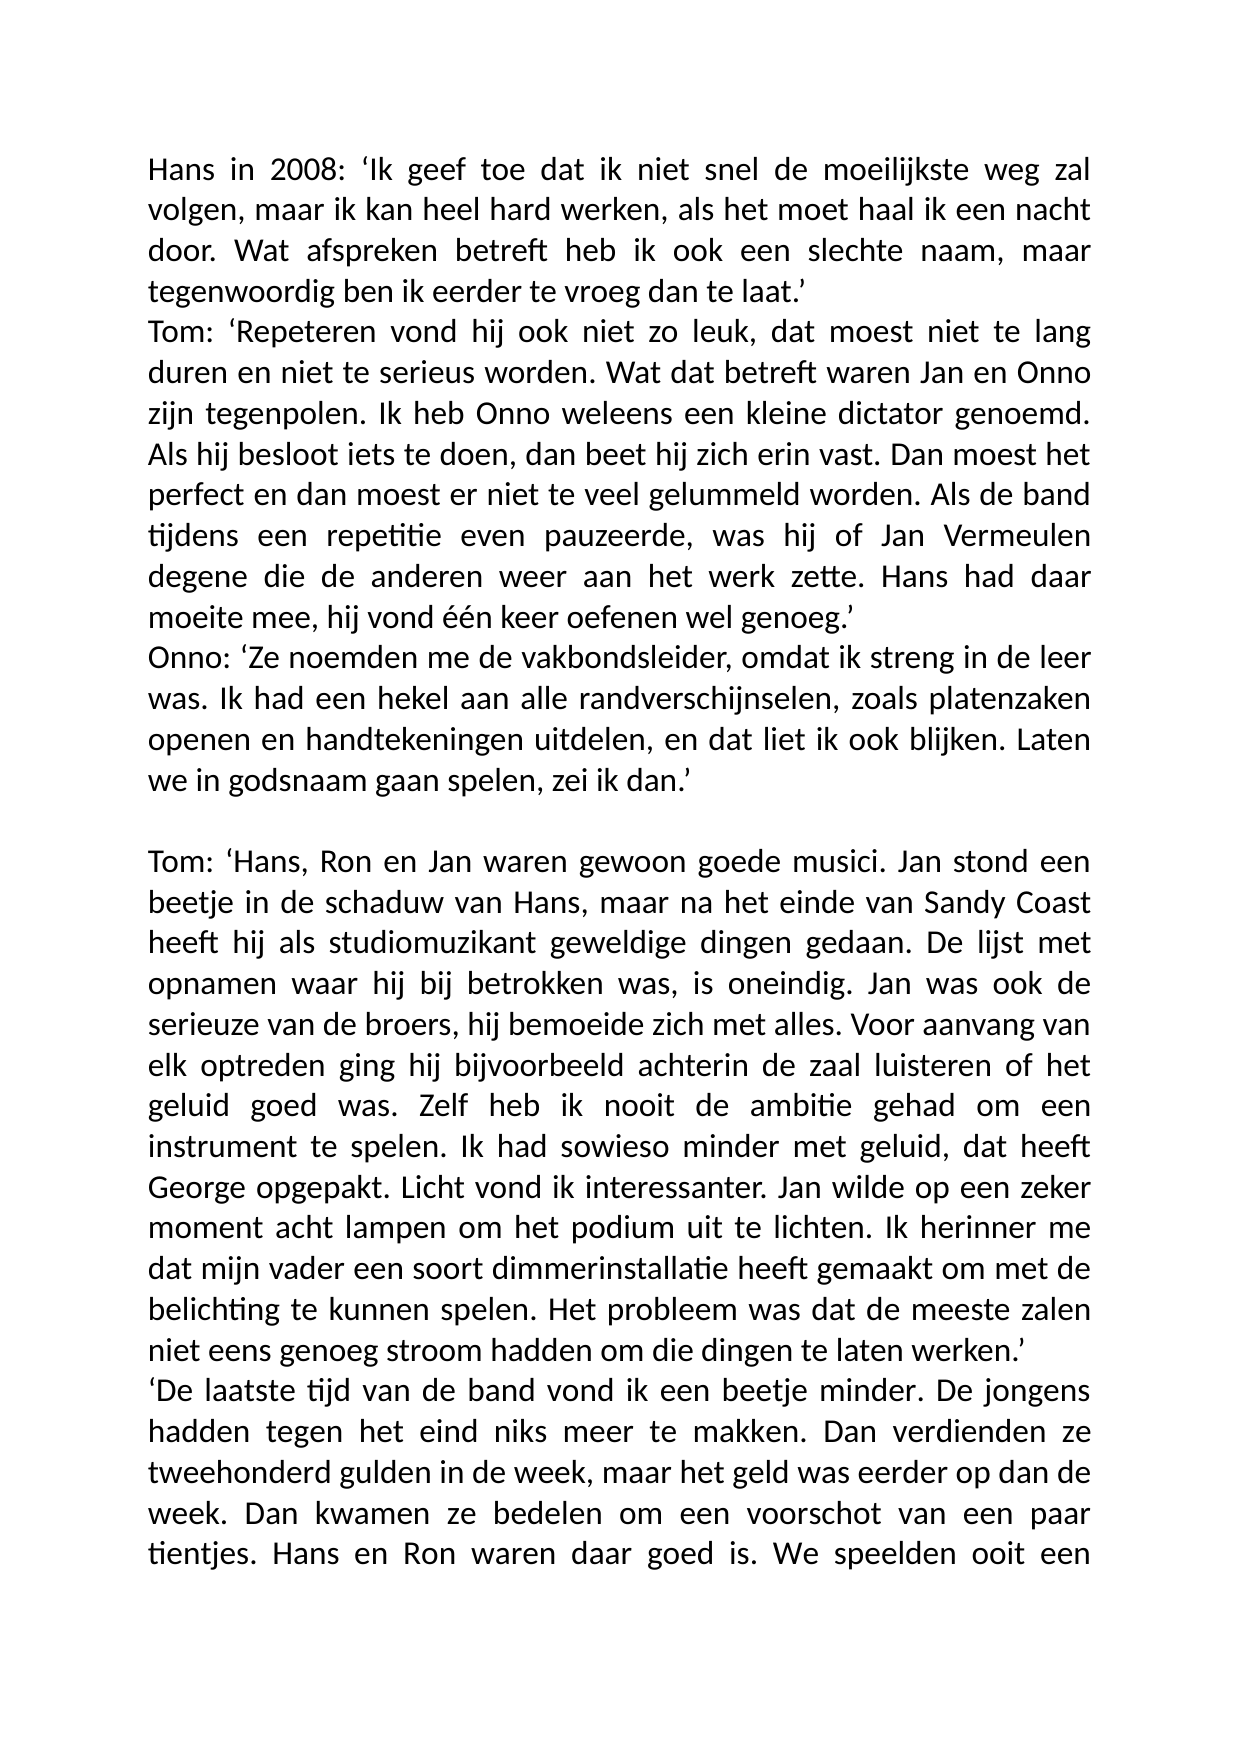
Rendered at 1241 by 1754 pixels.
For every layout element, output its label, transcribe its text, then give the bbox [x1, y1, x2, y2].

text Tom: ‘Repeteren vond hij ook niet zo leuk, dat moest niet te lang duren en niet te serieus worden. Wat dat betreft waren Jan en Onno zijn tegenpolen. Ik heb Onno weleens een kleine dictator genoemd. Als hij besloot iets te doen, dan beet hij zich erin vast. Dan moest het perfect en dan moest er niet te veel gelummeld worden. Als de band tijdens een repetitie even pauzeerde, was hij of Jan Vermeulen degene die de anderen weer aan het werk zette. Hans had daar moeite mee, hij vond één keer oefenen wel genoeg.’ [148, 311, 1093, 636]
text Onno: ‘Ze noemden me de vakbondsleider, omdat ik streng in de leer was. Ik had een hekel aan alle randverschijnselen, zoals platenzaken openen en handtekeningen uitdelen, en dat liet ik ook blijken. Laten we in godsnaam gaan spelen, zei ik dan.’ [148, 636, 1093, 799]
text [148, 1369, 1093, 1573]
text Tom: ‘Hans, Ron en Jan waren gewoon goede musici. Jan stond een beetje in de schaduw van Hans, maar na het einde van Sandy Coast heeft hij als studiomuzikant geweldige dingen gedaan. De lijst met opnamen waar hij bij betrokken was, is oneindig. Jan was ook de serieuze van de broers, hij bemoeide zich met alles. Voor aanvang van elk optreden ging hij bijvoorbeeld achterin de zaal luisteren of het geluid goed was. Zelf heb ik nooit de ambitie gehad om een instrument te spelen. Ik had sowieso minder met geluid, dat heeft George opgepakt. Licht vond ik interessanter. Jan wilde op een zeker moment acht lampen om het podium uit te lichten. Ik herinner me dat mijn vader een soort dimmerinstallatie heeft gemaakt om met de belichting te kunnen spelen. Het probleem was dat de meeste zalen niet eens genoeg stroom hadden om die dingen te laten werken.’ [148, 840, 1093, 1369]
text Hans in 2008: ‘Ik geef toe dat ik niet snel de moeilijkste weg zal volgen, maar ik kan heel hard werken, als het moet haal ik een nacht door. Wat afspreken betreft heb ik ook een slechte naam, maar tegenwoordig ben ik eerder te vroeg dan te laat.’ [148, 148, 1093, 311]
